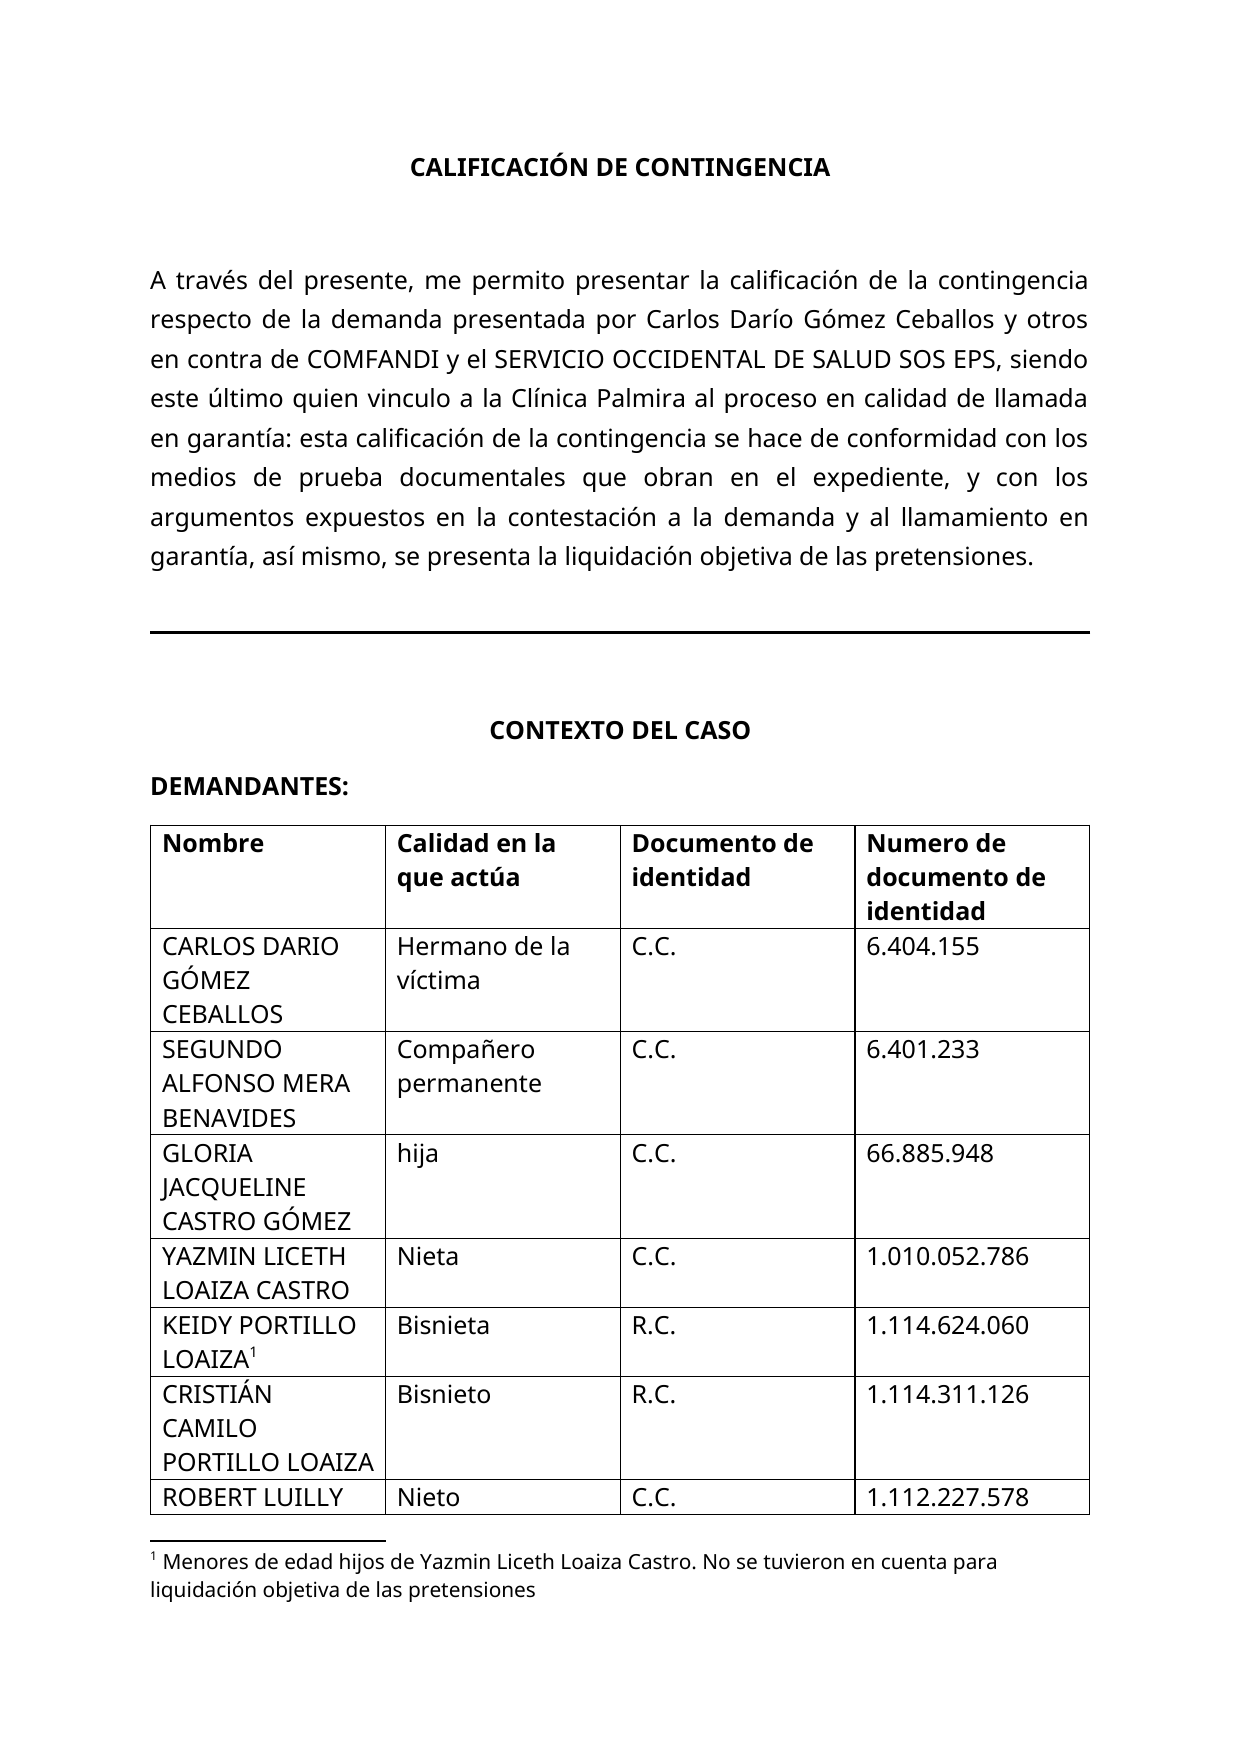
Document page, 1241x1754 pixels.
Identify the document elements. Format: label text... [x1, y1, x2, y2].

table_cell hija [386, 1135, 620, 1237]
text DEMANDANTES: [150, 768, 1090, 802]
table_cell C.C. [621, 1480, 854, 1514]
table_cell C.C. [621, 929, 854, 1031]
table_cell Bisnieta [386, 1308, 620, 1376]
table_cell GLORIA JACQUELINE CASTRO GÓMEZ [151, 1135, 385, 1237]
table_cell C.C. [621, 1135, 854, 1237]
text A través del presente, me permito presentar la calificación de la contingencia respecto de la demanda presentada por Carlos Darío Gómez Ceballos y otros en contra de COMFANDI y el SERVICIO OCCIDENTAL DE SALUD SOS EPS, siendo este último quien vinculo a la Clínica Palmira al proceso en calidad de llamada en garantía: esta calificación de la contingencia se hace de conformidad con los medios de prueba documentales que obran en el expediente, y con los argumentos expuestos en la contestación a la demanda y al llamamiento en garantía, así mismo, se presenta la liquidación objetiva de las pretensiones. [150, 262, 1090, 573]
table_cell Compañero permanente [386, 1032, 620, 1134]
table_header Documento de identidad [621, 826, 854, 928]
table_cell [151, 1480, 385, 1514]
table_cell 6.404.155 [856, 929, 1089, 1031]
table_cell YAZMIN LICETH LOAIZA CASTRO [151, 1239, 385, 1307]
table_cell SEGUNDO ALFONSO MERA BENAVIDES [151, 1032, 385, 1134]
table_cell 1.114.624.060 [856, 1308, 1089, 1376]
table_cell Nieta [386, 1239, 620, 1307]
table_cell 66.885.948 [856, 1135, 1089, 1237]
table_cell C.C. [621, 1239, 854, 1307]
table_header Calidad en la que actúa [386, 826, 620, 928]
table_header Numero de documento de identidad [856, 826, 1089, 928]
table_cell CARLOS DARIO GÓMEZ CEBALLOS [151, 929, 385, 1031]
table_cell KEIDY PORTILLO LOAIZA [151, 1308, 385, 1376]
table_cell CRISTIÁN CAMILO PORTILLO LOAIZA [151, 1377, 385, 1479]
table_header Nombre [151, 826, 385, 928]
table_cell 6.401.233 [856, 1032, 1089, 1134]
text CALIFICACIÓN DE CONTINGENCIA [150, 150, 1090, 184]
table_cell Hermano de la víctima [386, 929, 620, 1031]
table_cell R.C. [621, 1377, 854, 1479]
text CONTEXTO DEL CASO [150, 712, 1090, 746]
table_cell 1.010.052.786 [856, 1239, 1089, 1307]
table_cell 1.112.227.578 [856, 1480, 1089, 1514]
table_cell R.C. [621, 1308, 854, 1376]
table_cell C.C. [621, 1032, 854, 1134]
table_cell 1.114.311.126 [856, 1377, 1089, 1479]
table_cell Nieto [386, 1480, 620, 1514]
table_cell Bisnieto [386, 1377, 620, 1479]
